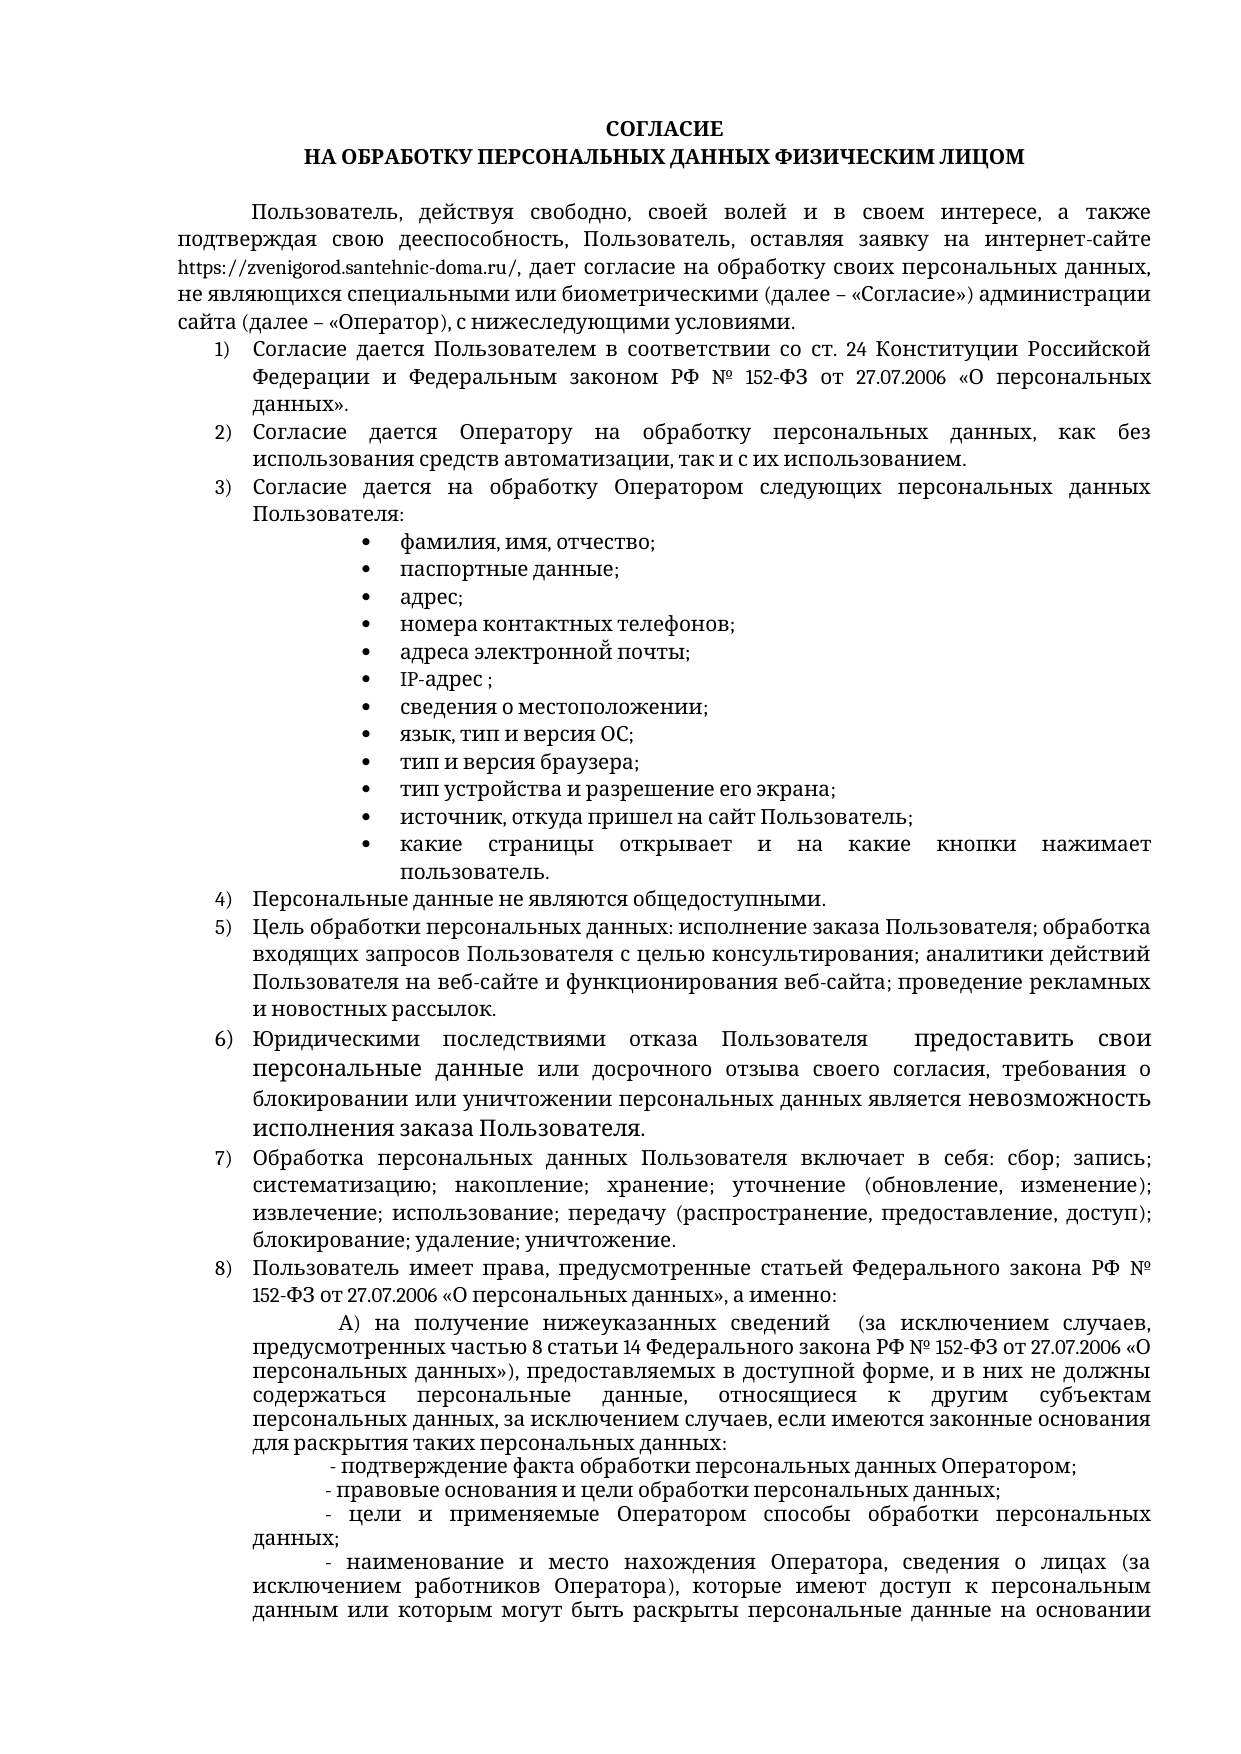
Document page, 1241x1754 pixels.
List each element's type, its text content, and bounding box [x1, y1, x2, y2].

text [252, 1551, 1152, 1623]
text СОГЛАСИЕ [177, 118, 1152, 142]
list Согласие дается на обработку Оператором следующих персональных данных Пользователя: [215, 476, 1152, 527]
list адреса электронной̆ почты; [362, 641, 1152, 664]
text А) на получение нижеуказанных сведений (за исключением случаев, предусмотренных частью 8 статьи 14 Федерального закона РФ № 152-ФЗ от 27.07.2006 «О персональных данных»), предоставляемых в доступной форме, и в них не должны содержаться персональные данные, относящиеся к другим субъектам персональных данных, за исключением случаев, если имеются законные основания для раскрытия таких персональных данных: [252, 1311, 1152, 1455]
text - подтверждение факта обработки персональных данных Оператором; [252, 1455, 1152, 1479]
list номера контактных телефонов; [362, 613, 1152, 637]
list тип и версия браузера; [362, 751, 1152, 774]
list IP-адрес ; [362, 668, 1152, 692]
list сведения о местоположении; [362, 696, 1152, 719]
text НА ОБРАБОТКУ ПЕРСОНАЛЬНЫХ ДАННЫХ ФИЗИЧЕСКИМ ЛИЦОМ [177, 146, 1152, 169]
text - правовые основания и цели обработки персональных данных; [252, 1479, 1152, 1503]
list Персональные данные не являются общедоступными. [215, 888, 1152, 912]
list источник, откуда пришел на сайт Пользователь; [362, 806, 1152, 829]
list фамилия, имя, отчество; [362, 531, 1152, 554]
text Пользователь, действуя свободно, своей волей и в своем интересе, а также подтверждая свою дееспособность, Пользователь, оставляя заявку на интернет-сайте https://zvenigorod.santehnic-doma.ru/, дает согласие на обработку своих персональных данных, не являющихся специальными или биометрическими (далее – «Согласие») администрации сайта (далее – «Оператор), с нижеследующими условиями. [177, 201, 1152, 334]
list адрес; [362, 586, 1152, 609]
list Согласие дается Оператору на обработку персональных данных, как без использования средств автоматизации, так и с их использованием. [215, 421, 1152, 472]
list язык, тип и версия ОС; [362, 723, 1152, 747]
list Обработка персональных данных Пользователя включает в себя: сбор; запись; систематизацию; накопление; хранение; уточнение (обновление, изменение); извлечение; использование; передачу (распространение, предоставление, доступ); блокирование; удаление; уничтожение. [215, 1146, 1152, 1253]
list тип устройства и разрешение его экрана; [362, 778, 1152, 802]
list Цель обработки персональных данных: исполнение заказа Пользователя; обработка входящих запросов Пользователя с целью консультирования; аналитики действий Пользователя на веб-сайте и функционирования веб-сайта; проведение рекламных и новостных рассылок. [215, 916, 1152, 1022]
text - цели и применяемые Оператором способы обработки персональных данных; [252, 1503, 1152, 1551]
list какие страницы открывает и на какие кнопки нажимает пользователь. [362, 833, 1152, 884]
list Согласие дается Пользователем в соответствии со ст. 24 Конституции Российской Федерации и Федеральным законом РФ № 152-ФЗ от 27.07.2006 «О персональных данных». [215, 338, 1152, 417]
list паспортные данные; [362, 558, 1152, 582]
list Пользователь имеет права, предусмотренные статьей Федерального закона РФ № 152-ФЗ от 27.07.2006 «О персональных данных», а именно: [215, 1256, 1152, 1308]
list Юридическими последствиями отказа Пользователя предоставить свои персональные данные или досрочного отзыва своего согласия, требования о блокировании или уничтожении персональных данных является невозможность исполнения заказа Пользователя. [215, 1026, 1152, 1143]
